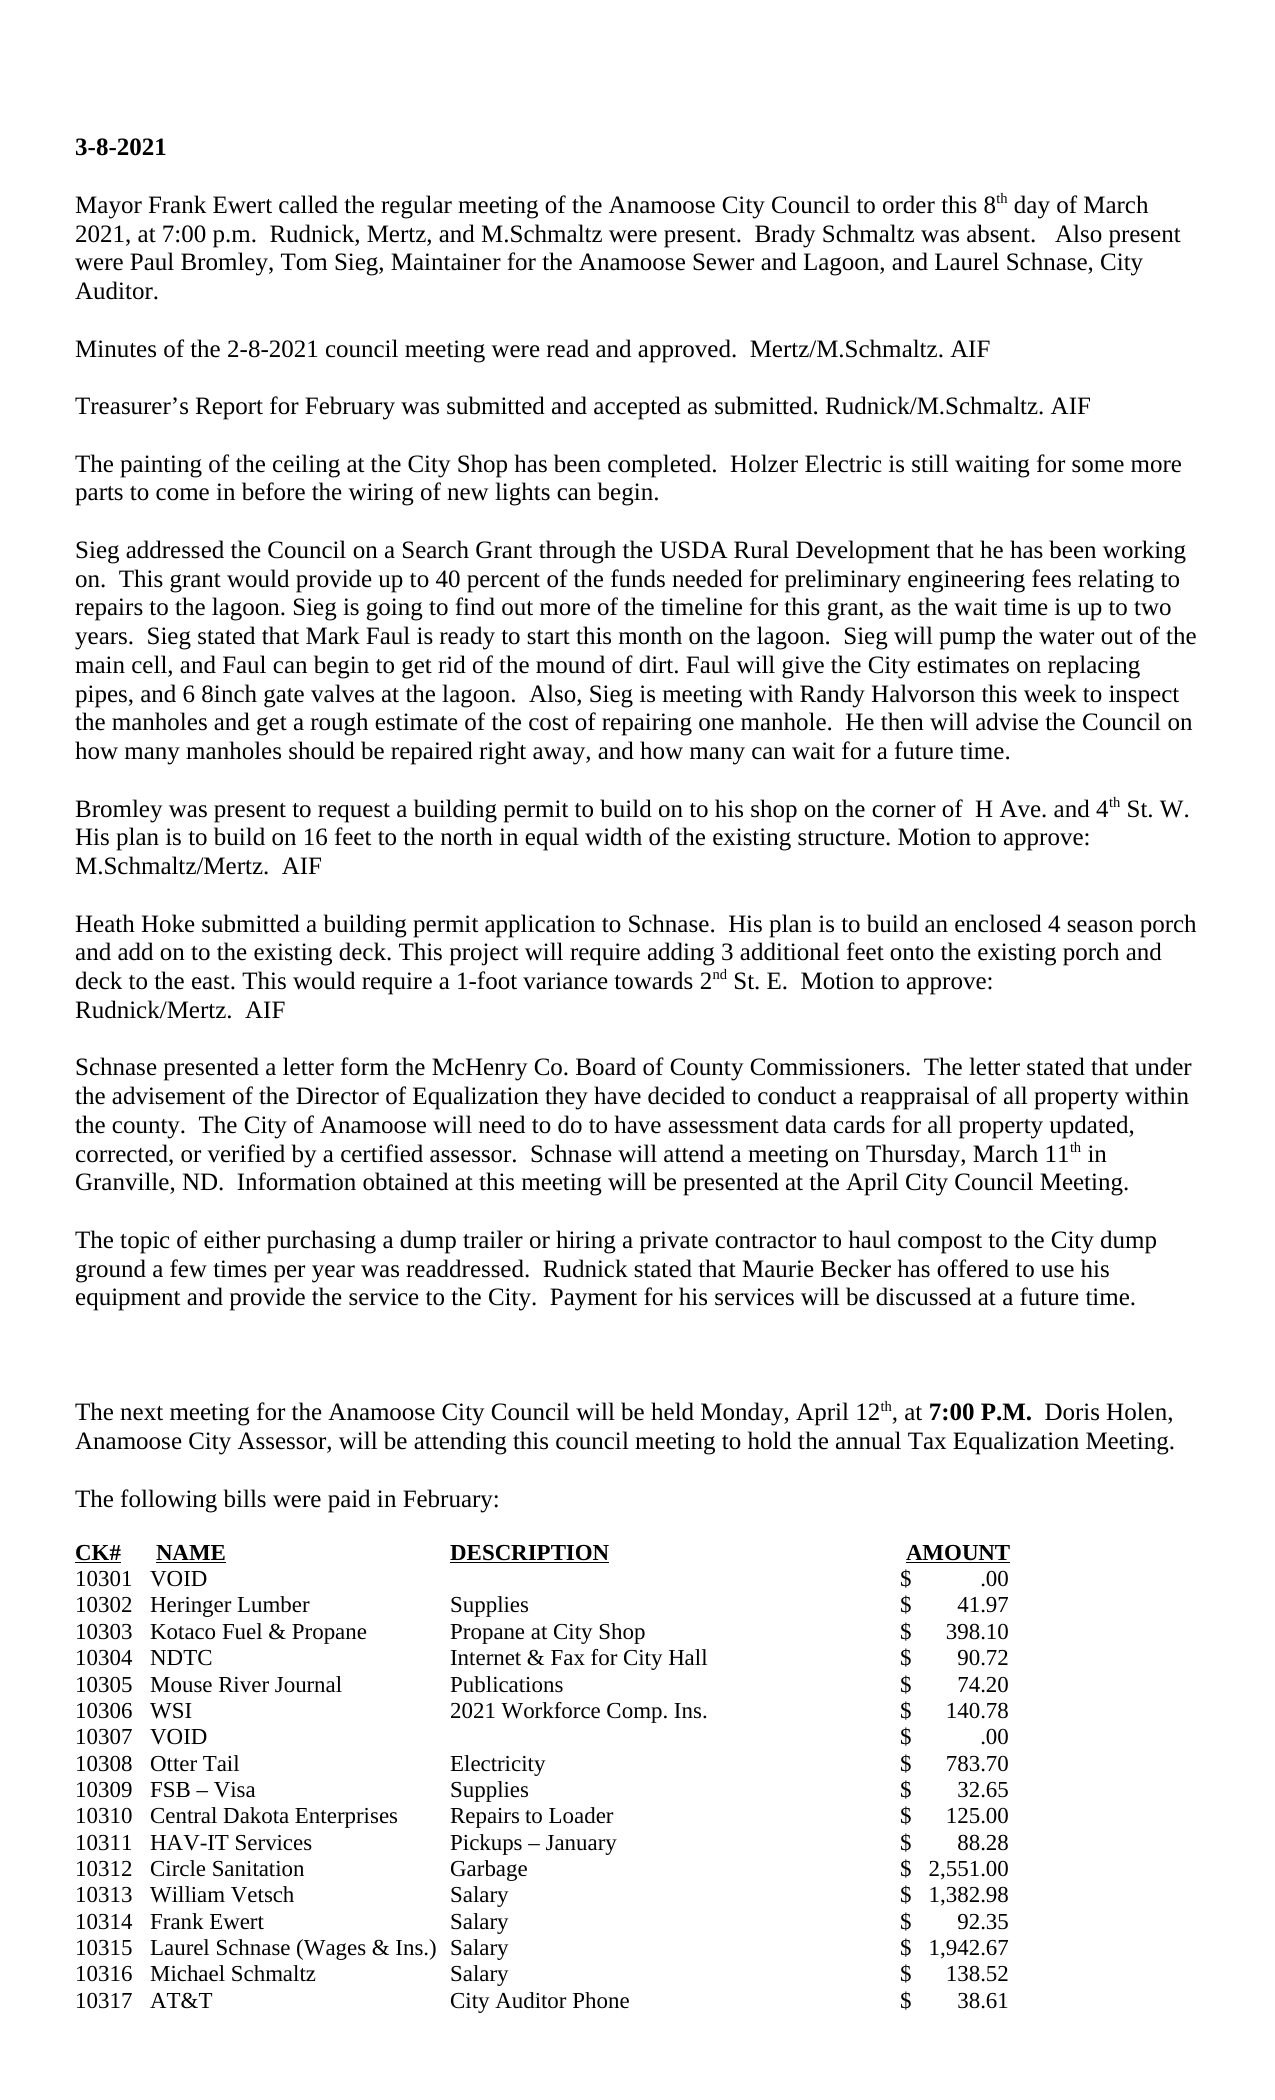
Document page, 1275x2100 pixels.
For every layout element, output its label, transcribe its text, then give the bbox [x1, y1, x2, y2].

text The topic of either purchasing a dump trailer or hiring a private contractor to haul compost to the City dump ground a few times per year was readdressed. Rudnick stated that Maurie Becker has offered to use his equipment and provide the service to the City. Payment for his services will be discussed at a future time. [75, 1225, 1200, 1311]
text The painting of the ceiling at the City Shop has been completed. Holzer Electric is still waiting for some more parts to come in before the wiring of new lights can begin. [75, 449, 1200, 506]
text The next meeting for the Anamoose City Council will be held Monday, April 12th, at 7:00 P.M. Doris Holen, Anamoose City Assessor, will be attending this council meeting to hold the annual Tax Equalization Meeting. [75, 1397, 1200, 1455]
text 10302 Heringer Lumber Supplies $ 41.97 [75, 1592, 1200, 1618]
text 3-8-2021 [75, 132, 1200, 161]
text 10308 Otter Tail Electricity $ 783.70 [75, 1750, 1200, 1776]
text 10307 VOID $ .00 [75, 1723, 1200, 1750]
text Sieg addressed the Council on a Search Grant through the USDA Rural Development that he has been working on. This grant would provide up to 40 percent of the funds needed for preliminary engineering fees relating to repairs to the lagoon. Sieg is going to find out more of the timeline for this grant, as the wait time is up to two years. Sieg stated that Mark Faul is ready to start this month on the lagoon. Sieg will pump the water out of the main cell, and Faul can begin to get rid of the mound of dirt. Faul will give the City estimates on replacing pipes, and 6 8inch gate valves at the lagoon. Also, Sieg is meeting with Randy Halvorson this week to inspect the manholes and get a rough estimate of the cost of repairing one manhole. He then will advise the Council on how many manholes should be repaired right away, and how many can wait for a future time. [75, 535, 1200, 765]
text Rudnick/Mertz. AIF [75, 995, 1200, 1024]
text 10311 HAV-IT Services Pickups – January $ 88.28 [75, 1829, 1200, 1855]
text 10315 Laurel Schnase (Wages & Ins.) Salary $ 1,942.67 [75, 1934, 1200, 1961]
text Bromley was present to request a building permit to build on to his shop on the corner of H Ave. and 4th St. W. His plan is to build on 16 feet to the north in equal width of the existing structure. Motion to approve: M.Schmaltz/Mertz. AIF [75, 794, 1200, 880]
text 10306 WSI 2021 Workforce Comp. Ins. $ 140.78 [75, 1697, 1200, 1723]
text 10312 Circle Sanitation Garbage $ 2,551.00 [75, 1855, 1200, 1881]
text Mayor Frank Ewert called the regular meeting of the Anamoose City Council to order this 8th day of March 2021, at 7:00 p.m. Rudnick, Mertz, and M.Schmaltz were present. Brady Schmaltz was absent. Also present were Paul Bromley, Tom Sieg, Maintainer for the Anamoose Sewer and Lagoon, and Laurel Schnase, City Auditor. [75, 190, 1200, 305]
text Schnase presented a letter form the McHenry Co. Board of County Commissioners. The letter stated that under the advisement of the Director of Equalization they have decided to conduct a reappraisal of all property within the county. The City of Anamoose will need to do to have assessment data cards for all property updated, corrected, or verified by a certified assessor. Schnase will attend a meeting on Thursday, March 11th in Granville, ND. Information obtained at this meeting will be presented at the April City Council Meeting. [75, 1052, 1200, 1196]
text 10313 William Vetsch Salary $ 1,382.98 [75, 1881, 1200, 1908]
text 10304 NDTC Internet & Fax for City Hall $ 90.72 [75, 1644, 1200, 1671]
text CK# NAME DESCRIPTION AMOUNT [75, 1539, 1200, 1565]
text 10314 Frank Ewert Salary $ 92.35 [75, 1908, 1200, 1934]
text 10305 Mouse River Journal Publications $ 74.20 [75, 1671, 1200, 1697]
text 10301 VOID $ .00 [75, 1565, 1200, 1592]
text 10303 Kotaco Fuel & Propane Propane at City Shop $ 398.10 [75, 1618, 1200, 1644]
text 10309 FSB – Visa Supplies $ 32.65 [75, 1776, 1200, 1802]
text 10316 Michael Schmaltz Salary $ 138.52 [75, 1961, 1200, 1987]
text 10310 Central Dakota Enterprises Repairs to Loader $ 125.00 [75, 1802, 1200, 1829]
text 10317 AT&T City Auditor Phone $ 38.61 [75, 1987, 1200, 2013]
text Heath Hoke submitted a building permit application to Schnase. His plan is to build an enclosed 4 season porch and add on to the existing deck. This project will require adding 3 additional feet onto the existing porch and deck to the east. This would require a 1-foot variance towards 2nd St. E. Motion to approve: [75, 909, 1200, 995]
text Treasurer’s Report for February was submitted and accepted as submitted. Rudnick/M.Schmaltz. AIF [75, 391, 1200, 420]
text The following bills were paid in February: [75, 1484, 1200, 1512]
text Minutes of the 2-8-2021 council meeting were read and approved. Mertz/M.Schmaltz. AIF [75, 334, 1200, 362]
